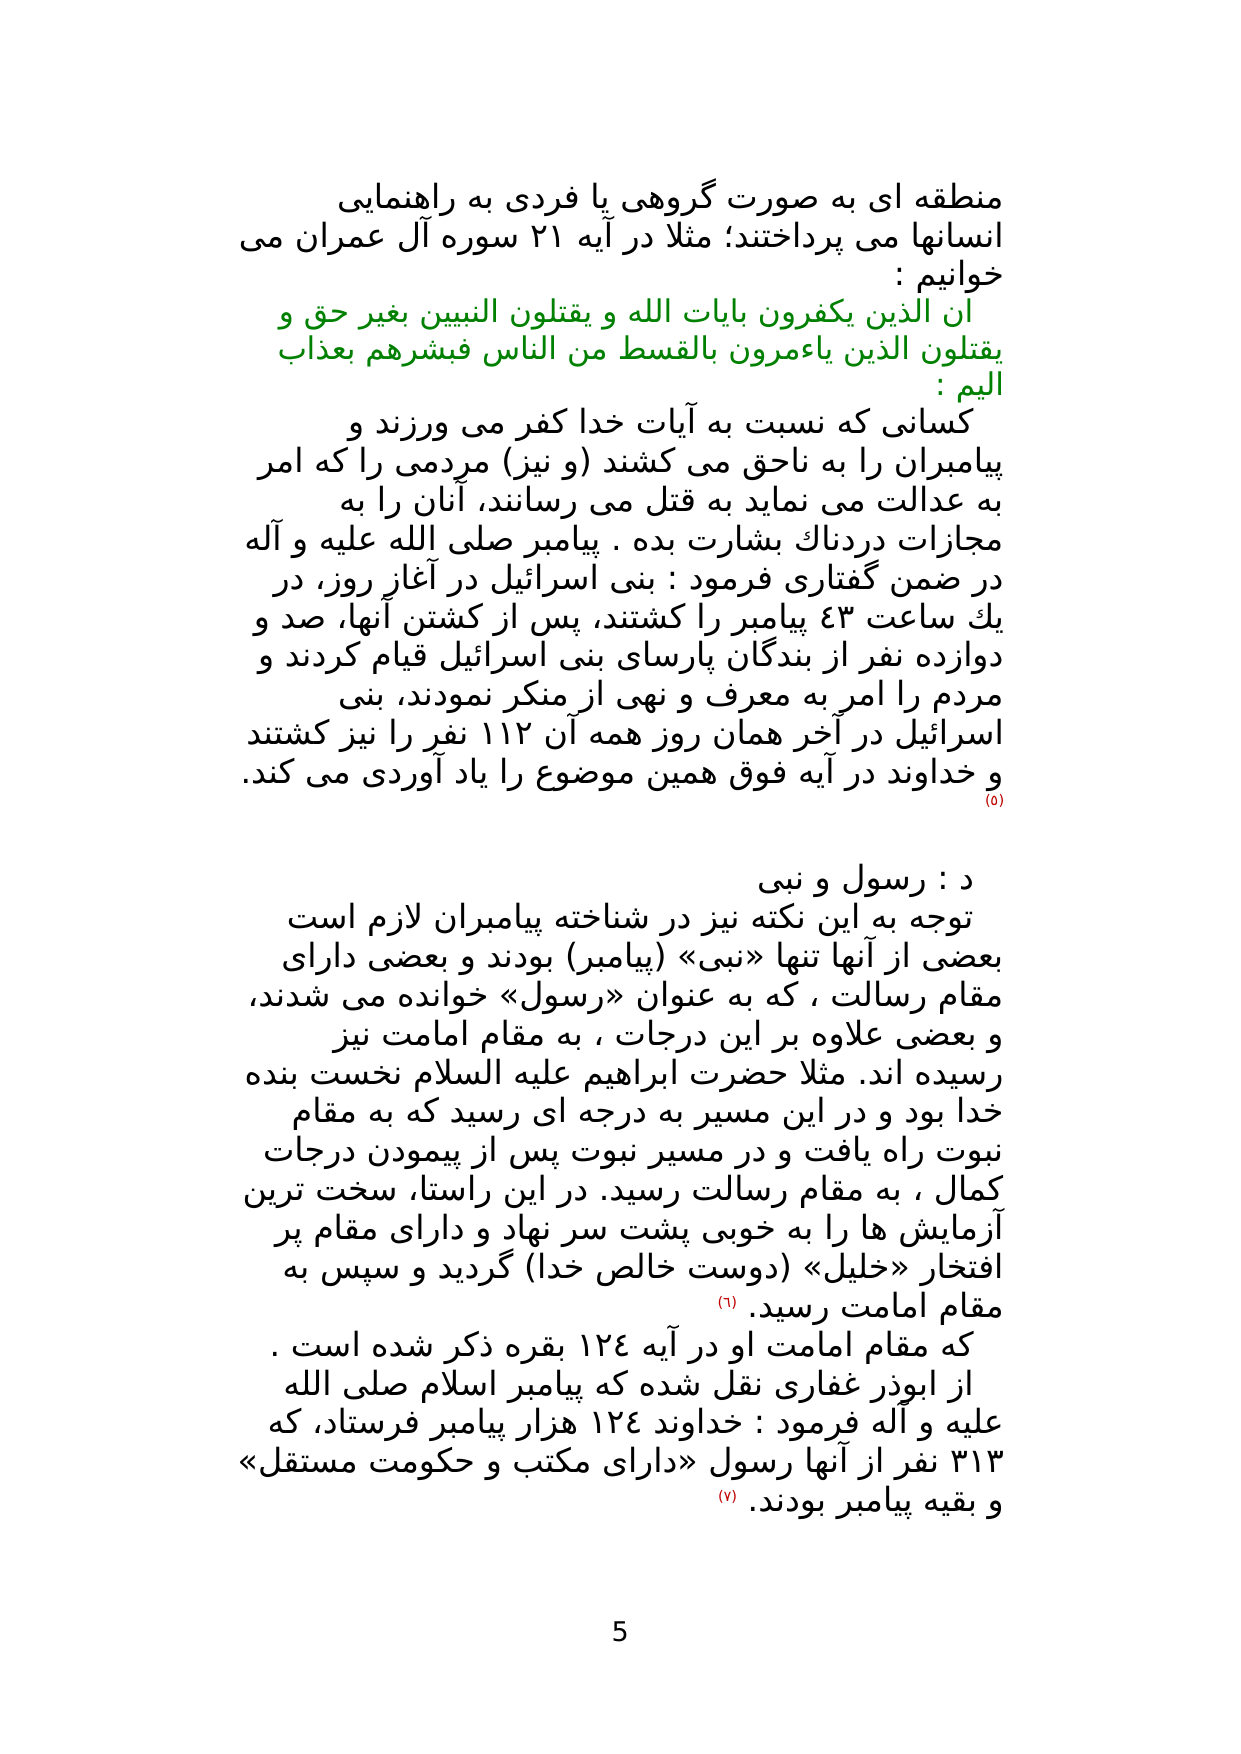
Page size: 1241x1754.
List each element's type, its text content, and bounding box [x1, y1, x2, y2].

text كسانى كه نسبت به آيات خدا كفر مى ورزند و پيامبران را به ناحق مى كشند (و نيز) مردمى را كه امر به عدالت مى نمايد به قتل مى رسانند، آنان را به مجازات دردناك بشارت بده . پيامبر صلى الله عليه و آله در ضمن گفتارى فرمود : بنى اسرائيل در آغاز روز، در يك ساعت ٤٣ پيامبر را كشتند، پس از كشتن آنها، صد و دوازده نفر از بندگان پارساى بنى اسرائيل قيام كردند و مردم را امر به معرف و نهى از منكر نمودند، بنى اسرائيل در آخر همان روز همه آن ١١٢ نفر را نيز كشتند و خداوند در آيه فوق همين موضوع را ياد آوردى مى كند. (٥) [236, 403, 1004, 821]
text ان الذين يكفرون بايات الله و يقتلون النبيين بغير حق و يقتلون الذين ياءمرون بالقسط من الناس فبشرهم بعذاب اليم : [236, 294, 1004, 403]
text د : رسول و نبى [236, 859, 1004, 898]
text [236, 177, 1004, 294]
text توجه به اين نكته نيز در شناخته پيامبران لازم است بعضى از آنها تنها «نبى» (پيامبر) بودند و بعضى داراى مقام رسالت ، كه به عنوان «رسول» خوانده مى شدند، و بعضى علاوه بر اين درجات ، به مقام امامت نيز رسيده اند. مثلا حضرت ابراهيم عليه السلام نخست بنده خدا بود و در اين مسير به درجه اى رسيد كه به مقام نبوت راه يافت و در مسير نبوت پس از پيمودن درجات كمال ، به مقام رسالت رسيد. در اين راستا، سخت ترين آزمايش ها را به خوبى پشت سر نهاد و داراى مقام پر افتخار «خليل» (دوست خالص خدا) گرديد و سپس به مقام امامت رسيد. (٦) [236, 898, 1004, 1325]
text كه مقام امامت او در آيه ١٢٤ بقره ذكر شده است . [236, 1325, 1004, 1364]
text از ابوذر غفارى نقل شده كه پيامبر اسلام صلى الله عليه و آله فرمود : خداوند ١٢٤ هزار پيامبر فرستاد، كه ٣١٣ نفر از آنها رسول «داراى مكتب و حكومت مستقل» و بقيه پيامبر بودند. (٧) [236, 1364, 1004, 1519]
